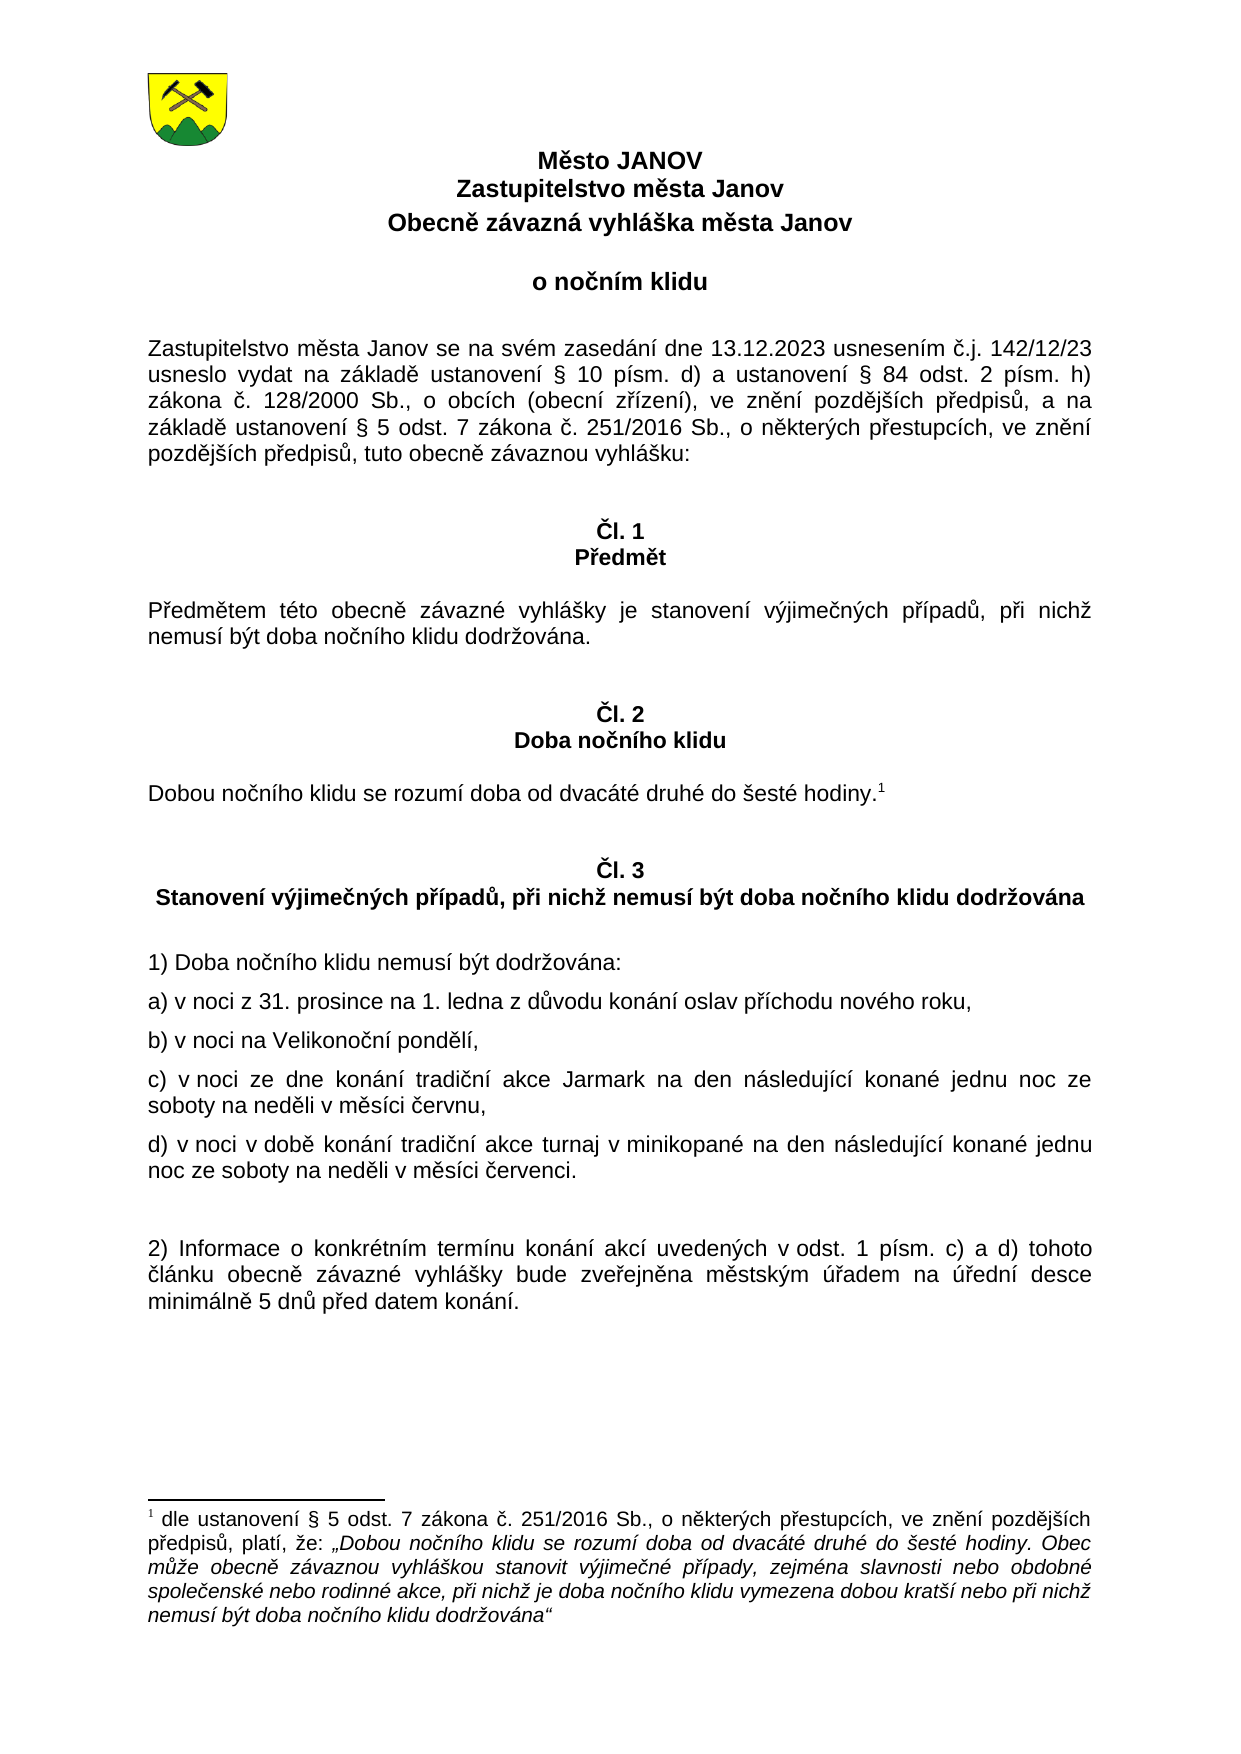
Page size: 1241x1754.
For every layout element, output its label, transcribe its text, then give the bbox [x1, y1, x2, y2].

text Zastupitelstvo města Janov [148, 174, 1093, 203]
text Zastupitelstvo města Janov se na svém zasedání dne 13.12.2023 usnesením č.j. 142/12/23 usneslo vydat na základě ustanovení § 10 písm. d) a ustanovení § 84 odst. 2 písm. h) zákona č. 128/2000 Sb., o obcích (obecní zřízení), ve znění pozdějších předpisů, a na základě ustanovení § 5 odst. 7 zákona č. 251/2016 Sb., o některých přestupcích, ve znění pozdějších předpisů, tuto obecně závaznou vyhlášku: [148, 334, 1093, 466]
text Předmět [148, 544, 1093, 570]
text Dobou nočního klidu se rozumí doba od dvacáté druhé do šesté hodiny. [148, 780, 1093, 806]
text Předmětem této obecně závazné vyhlášky je stanovení výjimečných případů, při nichž nemusí být doba nočního klidu dodržována. [148, 597, 1093, 649]
text a) v noci z 31. prosince na 1. ledna z důvodu konání oslav příchodu nového roku, [148, 988, 1093, 1014]
text Stanovení výjimečných případů, při nichž nemusí být doba nočního klidu dodržována [148, 884, 1093, 910]
text 2) Informace o konkrétním termínu konání akcí uvedených v odst. 1 písm. c) a d) tohoto článku obecně závazné vyhlášky bude zveřejněna městským úřadem na úřední desce minimálně 5 dnů před datem konání. [148, 1235, 1093, 1314]
text Čl. 3 [148, 857, 1093, 884]
text c) v noci ze dne konání tradiční akce Jarmark na den následující konané jednu noc ze soboty na neděli v měsíci červnu, [148, 1066, 1093, 1118]
text Čl. 1 [148, 518, 1093, 544]
text Čl. 2 [148, 701, 1093, 727]
text b) v noci na Velikonoční pondělí, [148, 1027, 1093, 1053]
text d) v noci v době konání tradiční akce turnaj v minikopané na den následující konané jednu noc ze soboty na neděli v měsíci červenci. [148, 1131, 1093, 1183]
text o nočním klidu [148, 267, 1093, 296]
text Obecně závazná vyhláška města Janov [148, 207, 1093, 236]
picture [147, 73, 228, 146]
text Doba nočního klidu [148, 727, 1093, 753]
text Město JANOV [148, 146, 1093, 174]
text 1) Doba nočního klidu nemusí být dodržována: [148, 949, 1093, 975]
